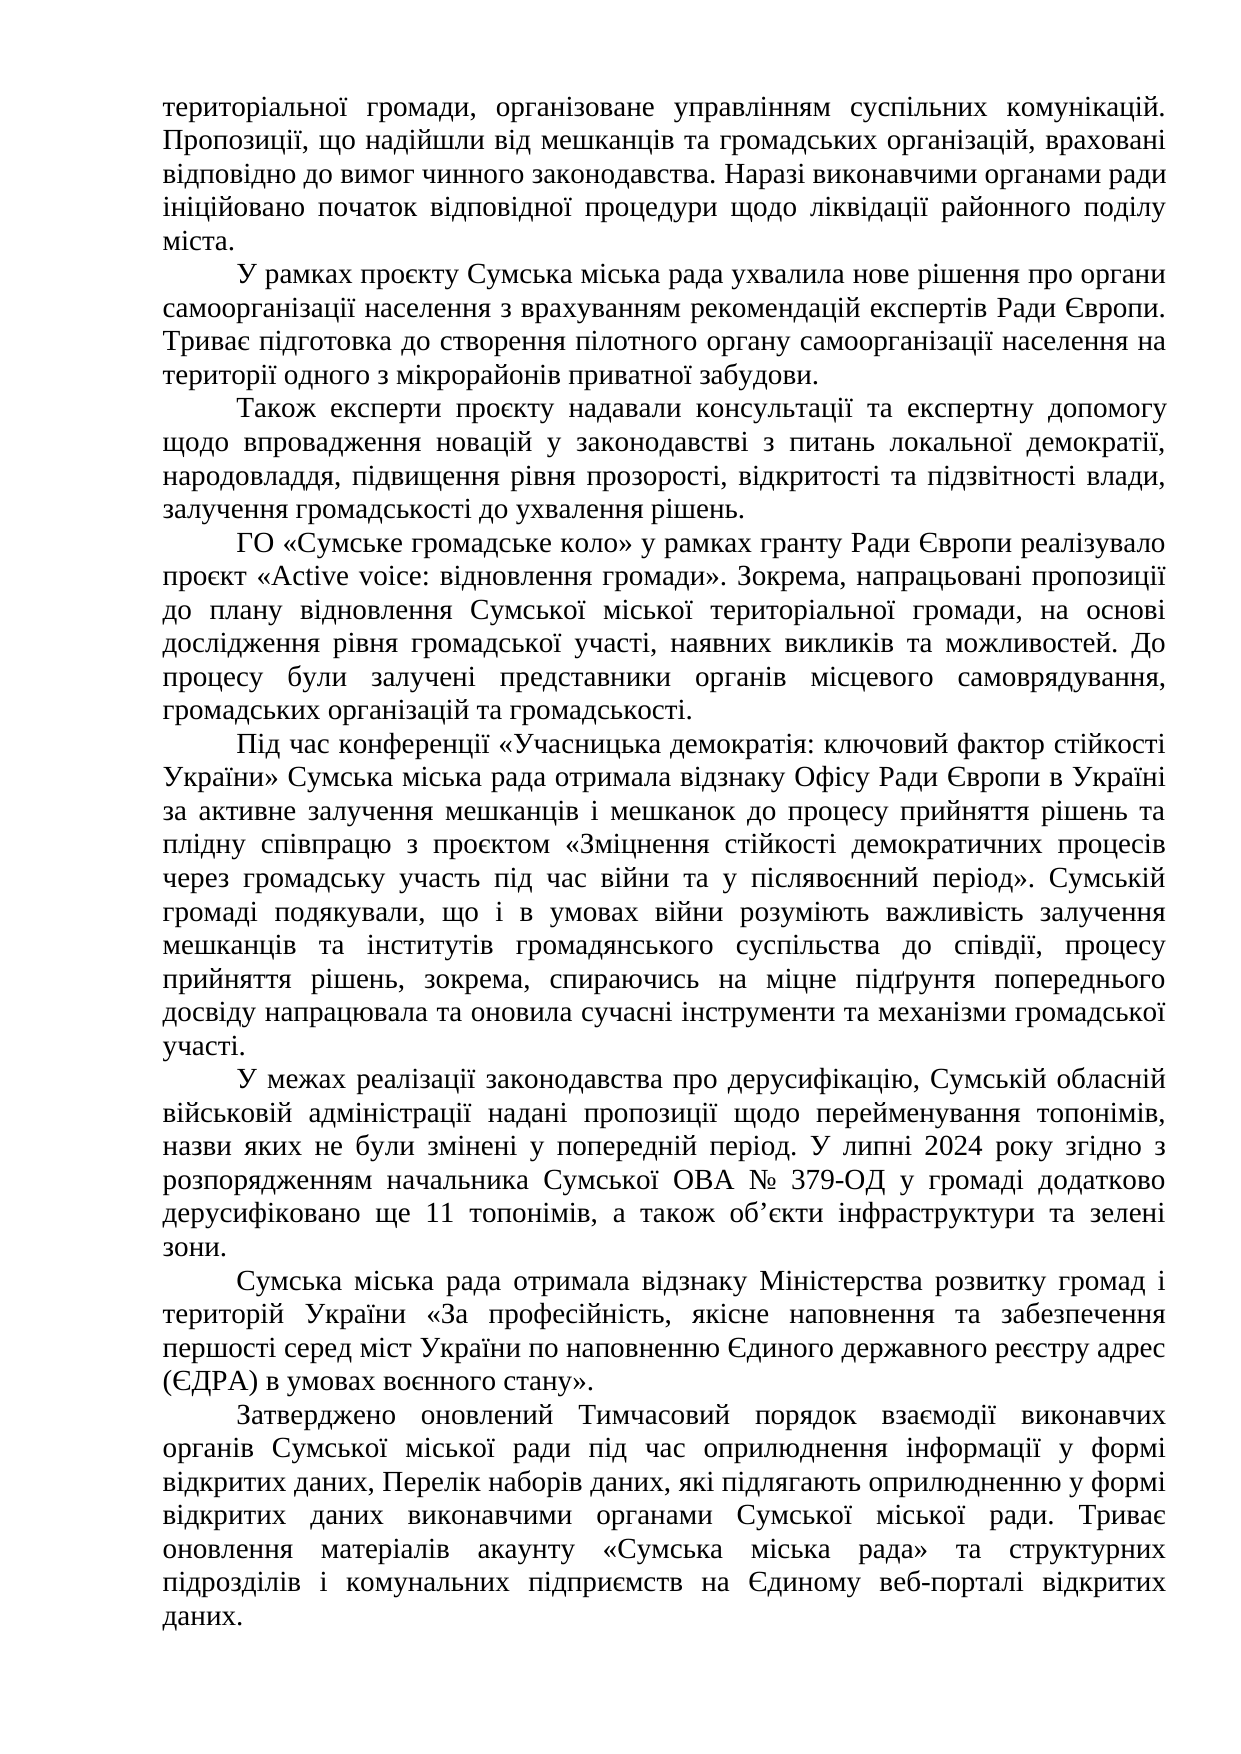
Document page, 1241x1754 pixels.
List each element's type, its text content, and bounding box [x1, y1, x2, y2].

text Під час конференції «Учасницька демократія: ключовий фактор стійкості України» Сумська міська рада отримала відзнаку Офісу Ради Європи в Україні за активне залучення мешканців і мешканок до процесу прийняття рішень та плідну співпрацю з проєктом «Зміцнення стійкості демократичних процесів через громадську участь під час війни та у післявоєнний період». Сумській громаді подякували, що і в умовах війни розуміють важливість залучення мешканців та інститутів громадянського суспільства до співдії, процесу прийняття рішень, зокрема, спираючись на міцне підґрунтя попереднього досвіду напрацювала та оновила сучасні інструменти та механізми громадської участі. [162, 726, 1167, 1061]
text Також експерти проєкту надавали консультації та експертну допомогу щодо впровадження новацій у законодавстві з питань локальної демократії, народовладдя, підвищення рівня прозорості, відкритості та підзвітності влади, залучення громадськості до ухвалення рішень. [162, 391, 1167, 525]
text У рамках проєкту Сумська міська рада ухвалила нове рішення про органи самоорганізації населення з врахуванням рекомендацій експертів Ради Європи. Триває підготовка до створення пілотного органу самоорганізації населення на території одного з мікрорайонів приватної забудови. [162, 256, 1167, 391]
text Сумська міська рада отримала відзнаку Міністерства розвитку громад і територій України «За професійність, якісне наповнення та забезпечення першості серед міст України по наповненню Єдиного державного реєстру адрес (ЄДРА) в умовах воєнного стану». [162, 1263, 1167, 1397]
text У межах реалізації законодавства про дерусифікацію, Сумській обласній військовій адміністрації надані пропозиції щодо перейменування топонімів, назви яких не були змінені у попередній період. У липні 2024 року згідно з розпорядженням начальника Сумської ОВА № 379-ОД у громаді додатково дерусифіковано ще 11 топонімів, а також об’єкти інфраструктури та зелені зони. [162, 1061, 1167, 1263]
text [162, 89, 1167, 256]
text Затверджено оновлений Тимчасовий порядок взаємодії виконавчих органів Сумської міської ради під час оприлюднення інформації у формі відкритих даних, Перелік наборів даних, які підлягають оприлюдненню у формі відкритих даних виконавчими органами Сумської міської ради. Триває оновлення матеріалів акаунту «Сумська міська рада» та структурних підрозділів і комунальних підприємств на Єдиному веб-порталі відкритих даних. [162, 1397, 1167, 1632]
text ГО «Сумське громадське коло» у рамках гранту Ради Європи реалізувало проєкт «Active voice: відновлення громади». Зокрема, напрацьовані пропозиції до плану відновлення Сумської міської територіальної громади, на основі дослідження рівня громадської участі, наявних викликів та можливостей. До процесу були залучені представники органів місцевого самоврядування, громадських організацій та громадськості. [162, 525, 1167, 726]
